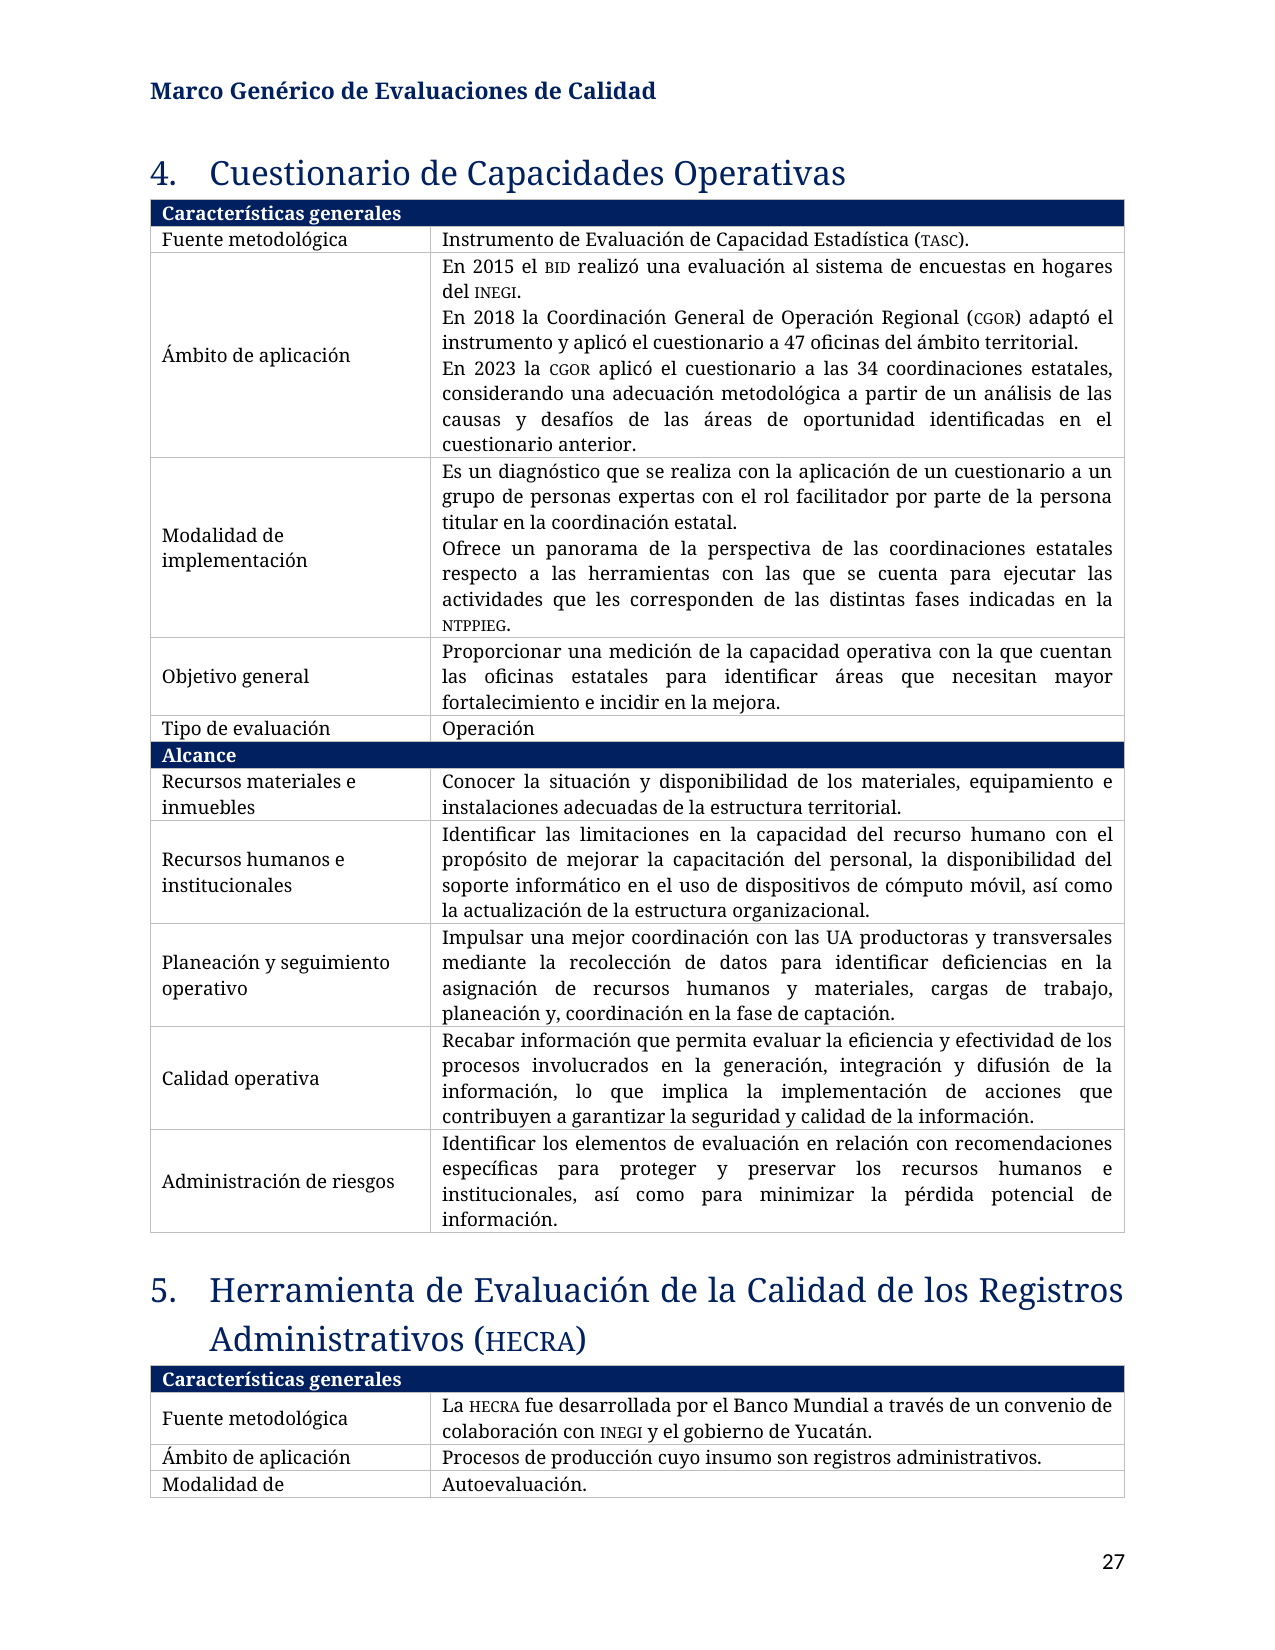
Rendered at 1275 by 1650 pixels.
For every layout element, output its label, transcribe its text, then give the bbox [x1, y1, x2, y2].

table_cell En 2015 el bid realizó una evaluación al sistema de encuestas en hogares del inegi. En 2018 la Coordinación General de Operación Regional (cgor) adaptó el instrumento y aplicó el cuestionario a 47 oficinas del ámbito territorial. En 2023 la cgor aplicó el cuestionario a las 34 coordinaciones estatales, considerando una adecuación metodológica a partir de un análisis de las causas y desafíos de las áreas de oportunidad identificadas en el cuestionario anterior. [431, 253, 1124, 457]
table_cell Alcance [151, 742, 1124, 768]
table_cell Identificar las limitaciones en la capacidad del recurso humano con el propósito de mejorar la capacitación del personal, la disponibilidad del soporte informático en el uso de dispositivos de cómputo móvil, así como la actualización de la estructura organizacional. [431, 821, 1124, 923]
table_header Características generales [151, 1366, 1124, 1392]
list Herramienta de Evaluación de la Calidad de los Registros Administrativos (hecra) [150, 1267, 1125, 1361]
table_cell Instrumento de Evaluación de Capacidad Estadística (tasc). [431, 227, 1124, 252]
table_cell Calidad operativa [151, 1027, 430, 1129]
table_cell Identificar los elementos de evaluación en relación con recomendaciones específicas para proteger y preservar los recursos humanos e institucionales, así como para minimizar la pérdida potencial de información. [431, 1130, 1124, 1232]
table_cell Ámbito de aplicación [151, 1445, 430, 1470]
table_cell Modalidad de implementación [151, 458, 430, 637]
table_cell La hecra fue desarrollada por el Banco Mundial a través de un convenio de colaboración con inegi y el gobierno de Yucatán. [431, 1393, 1124, 1444]
table_cell Es un diagnóstico que se realiza con la aplicación de un cuestionario a un grupo de personas expertas con el rol facilitador por parte de la persona titular en la coordinación estatal. Ofrece un panorama de la perspectiva de las coordinaciones estatales respecto a las herramientas con las que se cuenta para ejecutar las actividades que les corresponden de las distintas fases indicadas en la ntppieg. [431, 458, 1124, 637]
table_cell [151, 1471, 430, 1497]
table_cell Fuente metodológica [151, 1393, 430, 1444]
table_cell Conocer la situación y disponibilidad de los materiales, equipamiento e instalaciones adecuadas de la estructura territorial. [431, 769, 1124, 820]
table_cell Impulsar una mejor coordinación con las UA productoras y transversales mediante la recolección de datos para identificar deficiencias en la asignación de recursos humanos y materiales, cargas de trabajo, planeación y, coordinación en la fase de captación. [431, 924, 1124, 1026]
table_cell Planeación y seguimiento operativo [151, 924, 430, 1026]
table_cell Procesos de producción cuyo insumo son registros administrativos. [431, 1445, 1124, 1470]
table_cell Administración de riesgos [151, 1130, 430, 1232]
table_cell Fuente metodológica [151, 227, 430, 252]
table_cell Ámbito de aplicación [151, 253, 430, 457]
table_cell Tipo de evaluación [151, 716, 430, 741]
table_cell Objetivo general [151, 638, 430, 714]
table_cell Operación [431, 716, 1124, 741]
list Cuestionario de Capacidades Operativas [150, 150, 1125, 195]
table_header Características generales [151, 200, 1124, 226]
table_cell Recabar información que permita evaluar la eficiencia y efectividad de los procesos involucrados en la generación, integración y difusión de la información, lo que implica la implementación de acciones que contribuyen a garantizar la seguridad y calidad de la información. [431, 1027, 1124, 1129]
table_cell Proporcionar una medición de la capacidad operativa con la que cuentan las oficinas estatales para identificar áreas que necesitan mayor fortalecimiento e incidir en la mejora. [431, 638, 1124, 714]
table_cell Recursos materiales e inmuebles [151, 769, 430, 820]
table_cell Recursos humanos e institucionales [151, 821, 430, 923]
table_cell Autoevaluación. [431, 1471, 1124, 1497]
